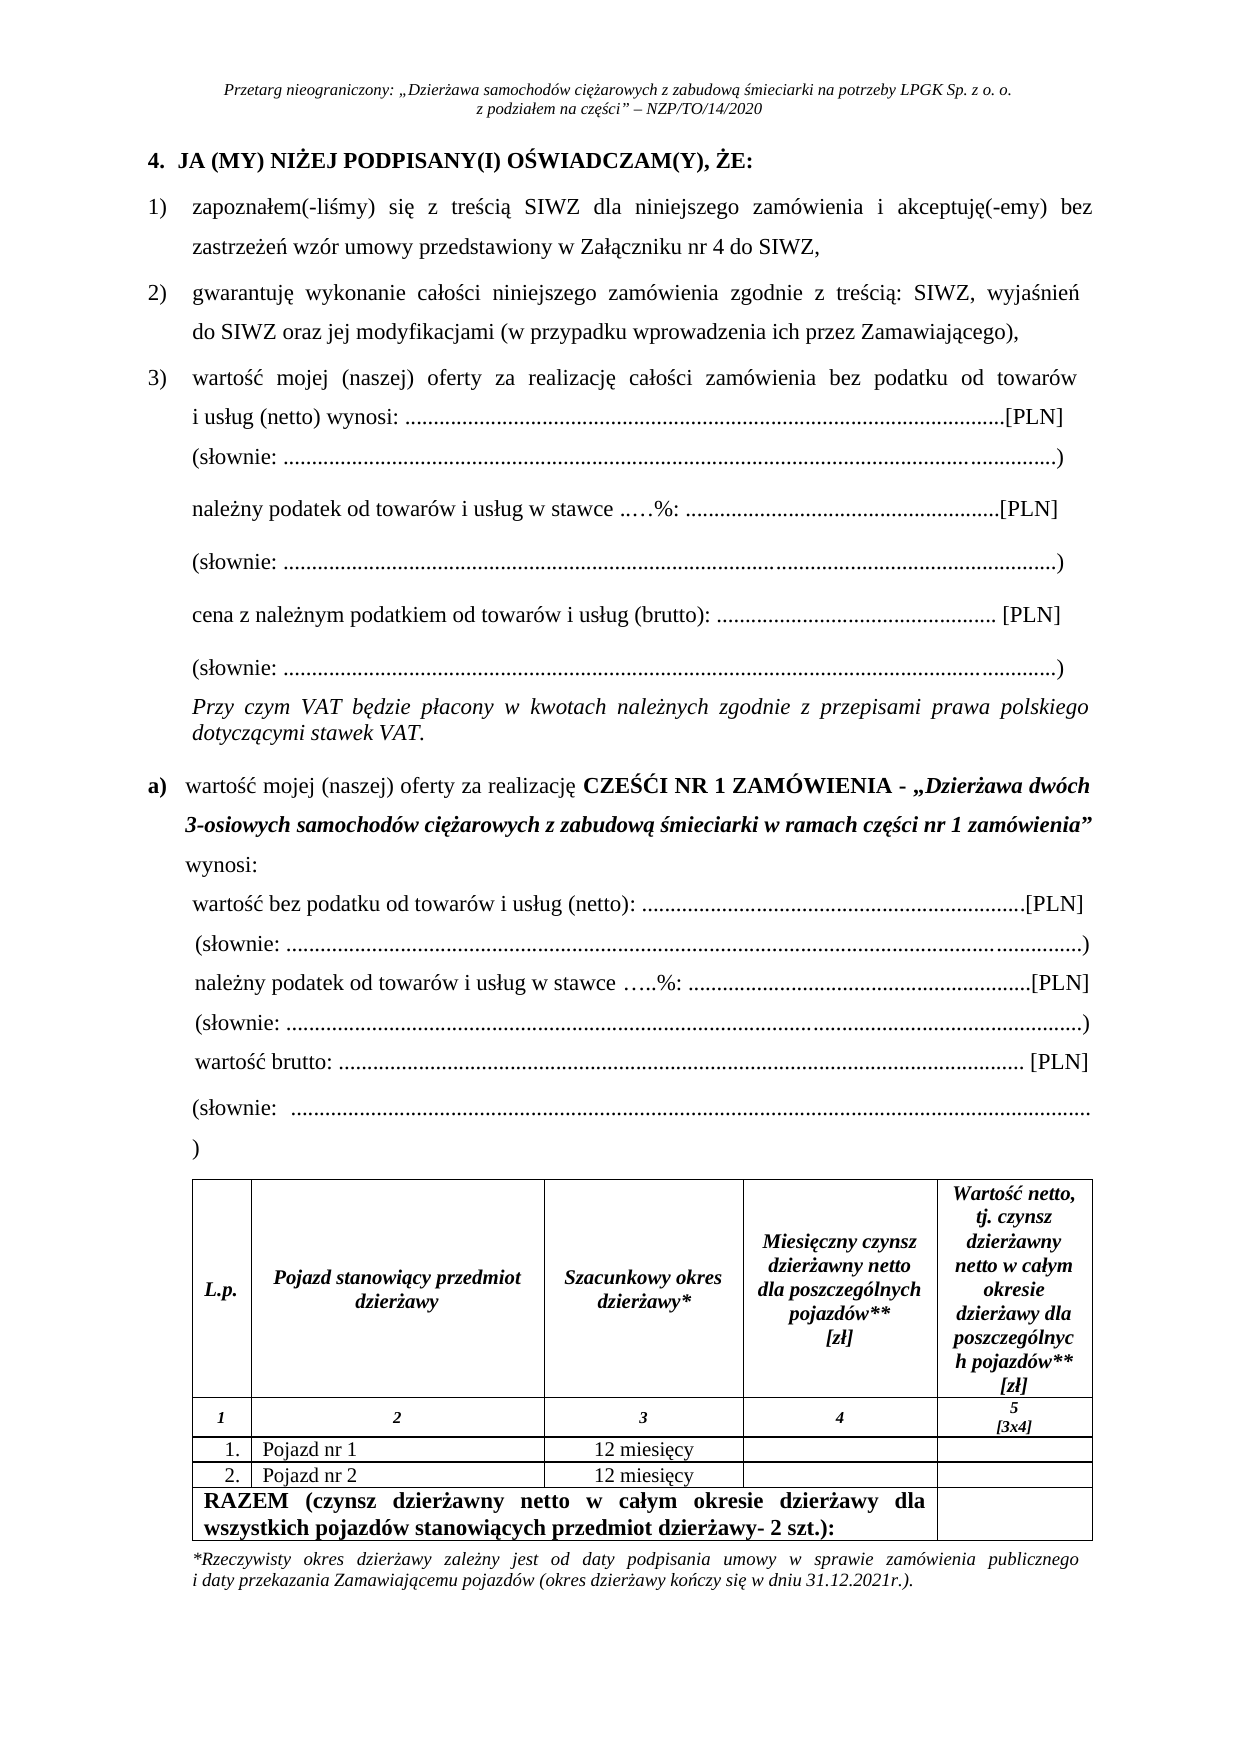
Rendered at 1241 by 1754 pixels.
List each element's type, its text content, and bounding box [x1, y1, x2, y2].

table_cell [938, 1463, 1092, 1487]
table_cell [744, 1438, 937, 1461]
text cena z należnym podatkiem od towarów i usług (brutto): ................................................. [PLN] [192, 601, 1093, 627]
table_cell 12 miesięcy [545, 1463, 743, 1487]
text (słownie: .......................................................................................................................................) [192, 653, 1093, 680]
text (słownie: ............................................................................................................................................) [192, 1094, 1093, 1160]
table_cell 1. [193, 1438, 251, 1461]
text należny podatek od towarów i usług w stawce …..%: ............................................................[PLN] [192, 969, 1093, 996]
table_cell 4 [744, 1398, 937, 1436]
text (słownie: .......................................................................................................................................) [192, 443, 1093, 469]
table_cell RAZEM (czynsz dzierżawny netto w całym okresie dzierżawy dla wszystkich pojazdów stanowiących przedmiot dzierżawy- 2 szt.): [193, 1488, 937, 1540]
table_cell 12 miesięcy [545, 1438, 743, 1461]
table_header Wartość netto, tj. czynsz dzierżawny netto w całym okresie dzierżawy dla poszczególnych pojazdów** [zł] [938, 1180, 1092, 1397]
text wartość brutto: ........................................................................................................................ [PLN] [192, 1048, 1093, 1075]
table_cell Pojazd nr 2 [252, 1463, 544, 1487]
table_cell [938, 1488, 1092, 1540]
list gwarantuję wykonanie całości niniejszego zamówienia zgodnie z treścią: SIWZ, wyjaśnień do SIWZ oraz jej modyfikacjami (w przypadku wprowadzenia ich przez Zamawiającego), [148, 278, 1093, 344]
text wartość bez podatku od towarów i usług (netto): ...................................................................[PLN] [192, 891, 1093, 917]
table_cell 2 [252, 1398, 544, 1436]
table_header Miesięczny czynsz dzierżawny netto dla poszczególnych pojazdów** [zł] [744, 1180, 937, 1397]
table_cell [938, 1438, 1092, 1461]
table_cell 2. [193, 1463, 251, 1487]
text należny podatek od towarów i usług w stawce ..…%: .......................................................[PLN] [192, 495, 1093, 522]
table_cell 3 [545, 1398, 743, 1436]
table_header Szacunkowy okres dzierżawy* [545, 1180, 743, 1397]
text *Rzeczywisty okres dzierżawy zależny jest od daty podpisania umowy w sprawie zamówienia publicznego i daty przekazania Zamawiającemu pojazdów (okres dzierżawy kończy się w dniu 31.12.2021r.). [192, 1548, 1093, 1591]
table_header L.p. [193, 1180, 251, 1397]
table_cell Pojazd nr 1 [252, 1438, 544, 1461]
table_cell 1 [193, 1398, 251, 1436]
table_cell [744, 1463, 937, 1487]
list JA (MY) NIŻEJ PODPISANY(I) OŚWIADCZAM(Y), ŻE: [148, 148, 1093, 174]
list zapoznałem(-liśmy) się z treścią SIWZ dla niniejszego zamówienia i akceptuję(-emy) bez zastrzeżeń wzór umowy przedstawiony w Załączniku nr 4 do SIWZ, [148, 193, 1093, 259]
text (słownie: ...........................................................................................................................................) [192, 1009, 1093, 1035]
text Przy czym VAT będzie płacony w kwotach należnych zgodnie z przepisami prawa polskiego dotyczącymi stawek VAT. [192, 693, 1093, 746]
text (słownie: ...........................................................................................................................................) [192, 930, 1093, 956]
list wartość mojej (naszej) oferty za realizację CZEŚĆI NR 1 ZAMÓWIENIA - „Dzierżawa dwóch 3-osiowych samochodów ciężarowych z zabudową śmieciarki w ramach części nr 1 zamówienia” wynosi: [148, 772, 1093, 877]
list wartość mojej (naszej) oferty za realizację całości zamówienia bez podatku od towarów i usług (netto) wynosi: .........................................................................................................[PLN] [148, 364, 1093, 429]
table_header Pojazd stanowiący przedmiot dzierżawy [252, 1180, 544, 1397]
table_cell 5 [3x4] [938, 1398, 1092, 1436]
text (słownie: .......................................................................................................................................) [192, 548, 1093, 574]
